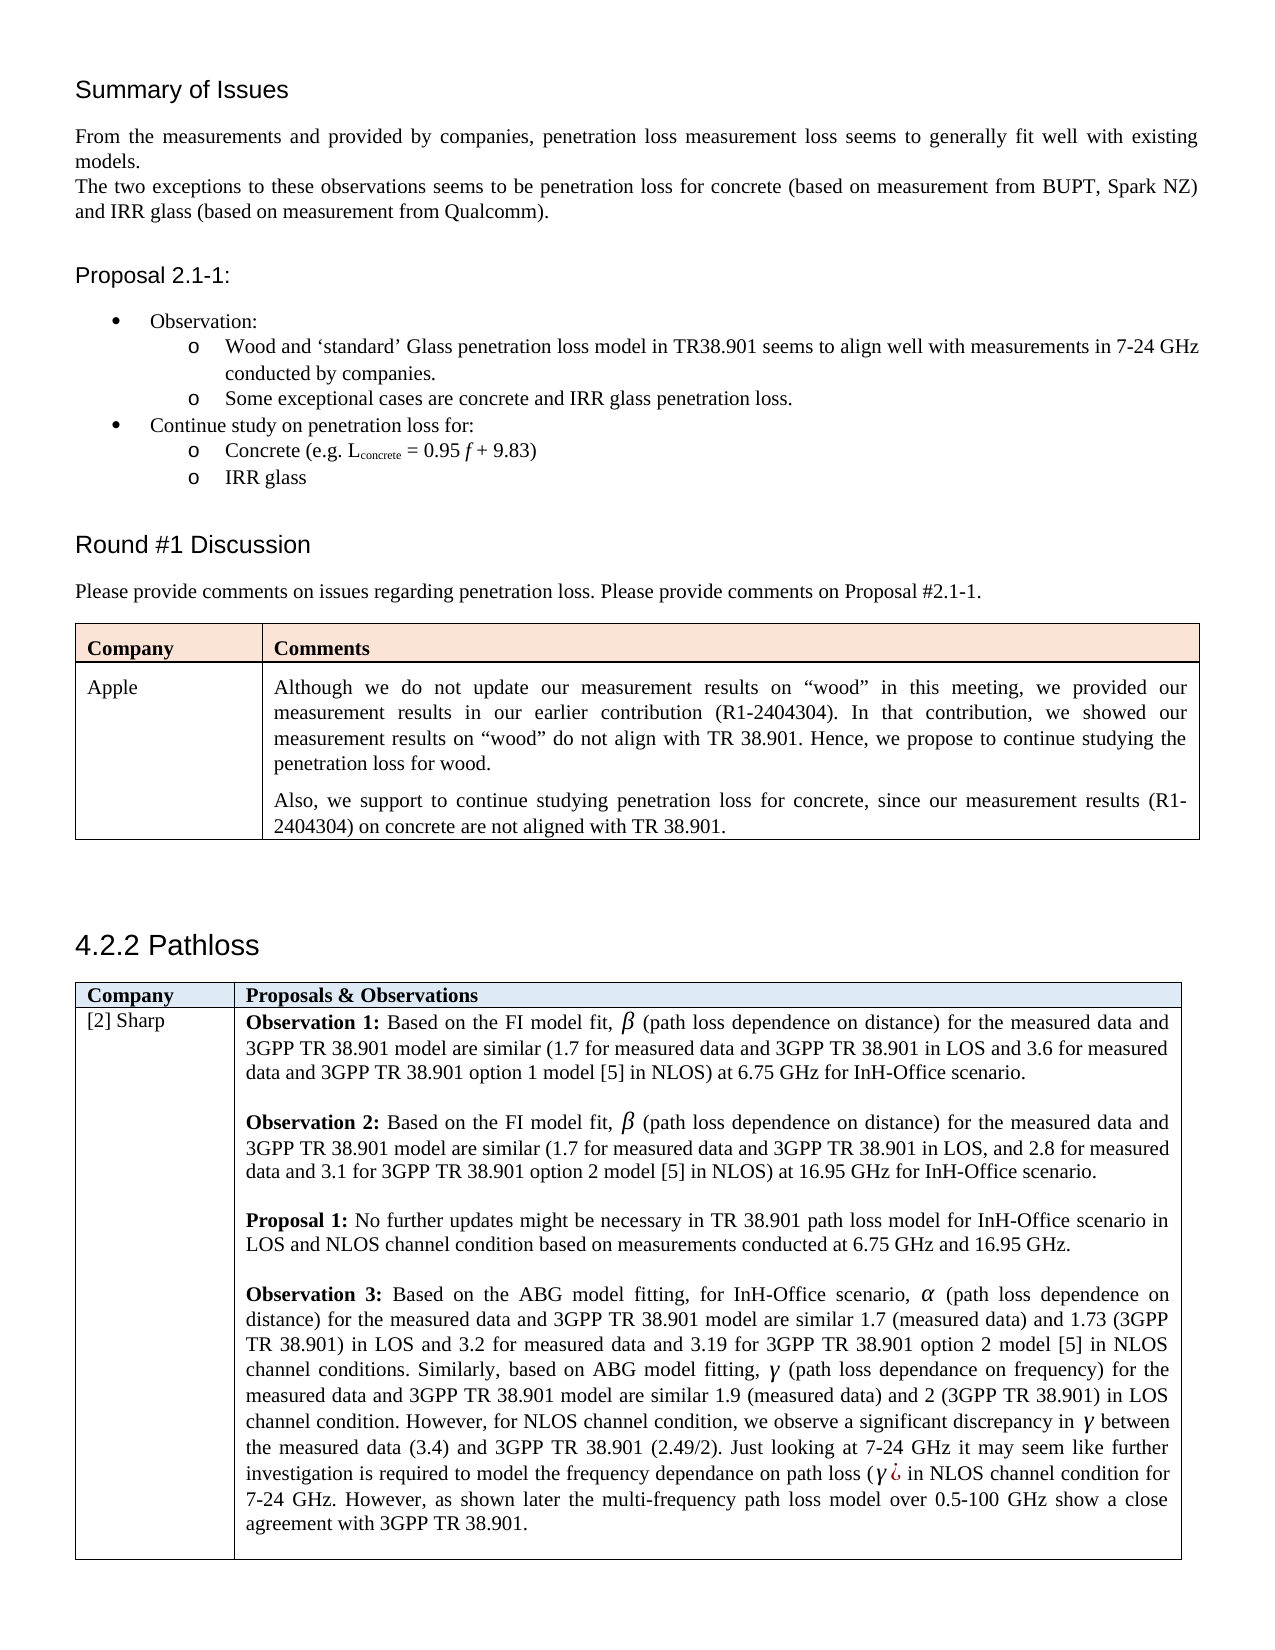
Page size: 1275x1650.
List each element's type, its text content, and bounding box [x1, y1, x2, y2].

text The two exceptions to these observations seems to be penetration loss for concrete (based on measurement from BUPT, Spark NZ) and IRR glass (based on measurement from Qualcomm). [75, 174, 1200, 223]
text From the measurements and provided by companies, penetration loss measurement loss seems to generally fit well with existing models. [75, 124, 1200, 173]
table_header Company [76, 624, 262, 661]
table_header Proposals & Observations [235, 983, 1181, 1007]
table_cell Apple [76, 663, 262, 839]
list Wood and ‘standard’ Glass penetration loss model in TR38.901 seems to align well with measurements in 7-24 GHz conducted by companies. [187, 334, 1200, 385]
list Some exceptional cases are concrete and IRR glass penetration loss. [187, 386, 1200, 412]
list Concrete (e.g. Lconcrete = 0.95 f + 9.83) [187, 438, 1200, 464]
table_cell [235, 1008, 1181, 1559]
list Continue study on penetration loss for: [112, 413, 1200, 437]
table_header Company [76, 983, 234, 1007]
subtitle 4.2.2 Pathloss [75, 928, 1200, 961]
text Please provide comments on issues regarding penetration loss. Please provide comments on Proposal #2.1-1. [75, 579, 1200, 603]
list Observation: [112, 309, 1200, 333]
list IRR glass [187, 465, 1200, 491]
subtitle Summary of Issues [75, 75, 1200, 104]
subtitle Round #1 Discussion [75, 530, 1200, 559]
table_cell Although we do not update our measurement results on “wood” in this meeting, we provided our measurement results in our earlier contribution (R1-2404304). In that contribution, we showed our measurement results on “wood” do not align with TR 38.901. Hence, we propose to continue studying the penetration loss for wood. Also, we support to continue studying penetration loss for concrete, since our measurement results (R1-2404304) on concrete are not aligned with TR 38.901. [263, 663, 1199, 839]
table_header Comments [263, 624, 1199, 661]
subtitle Proposal 2.1-1: [75, 262, 1200, 289]
table_cell [2] Sharp [76, 1008, 234, 1559]
